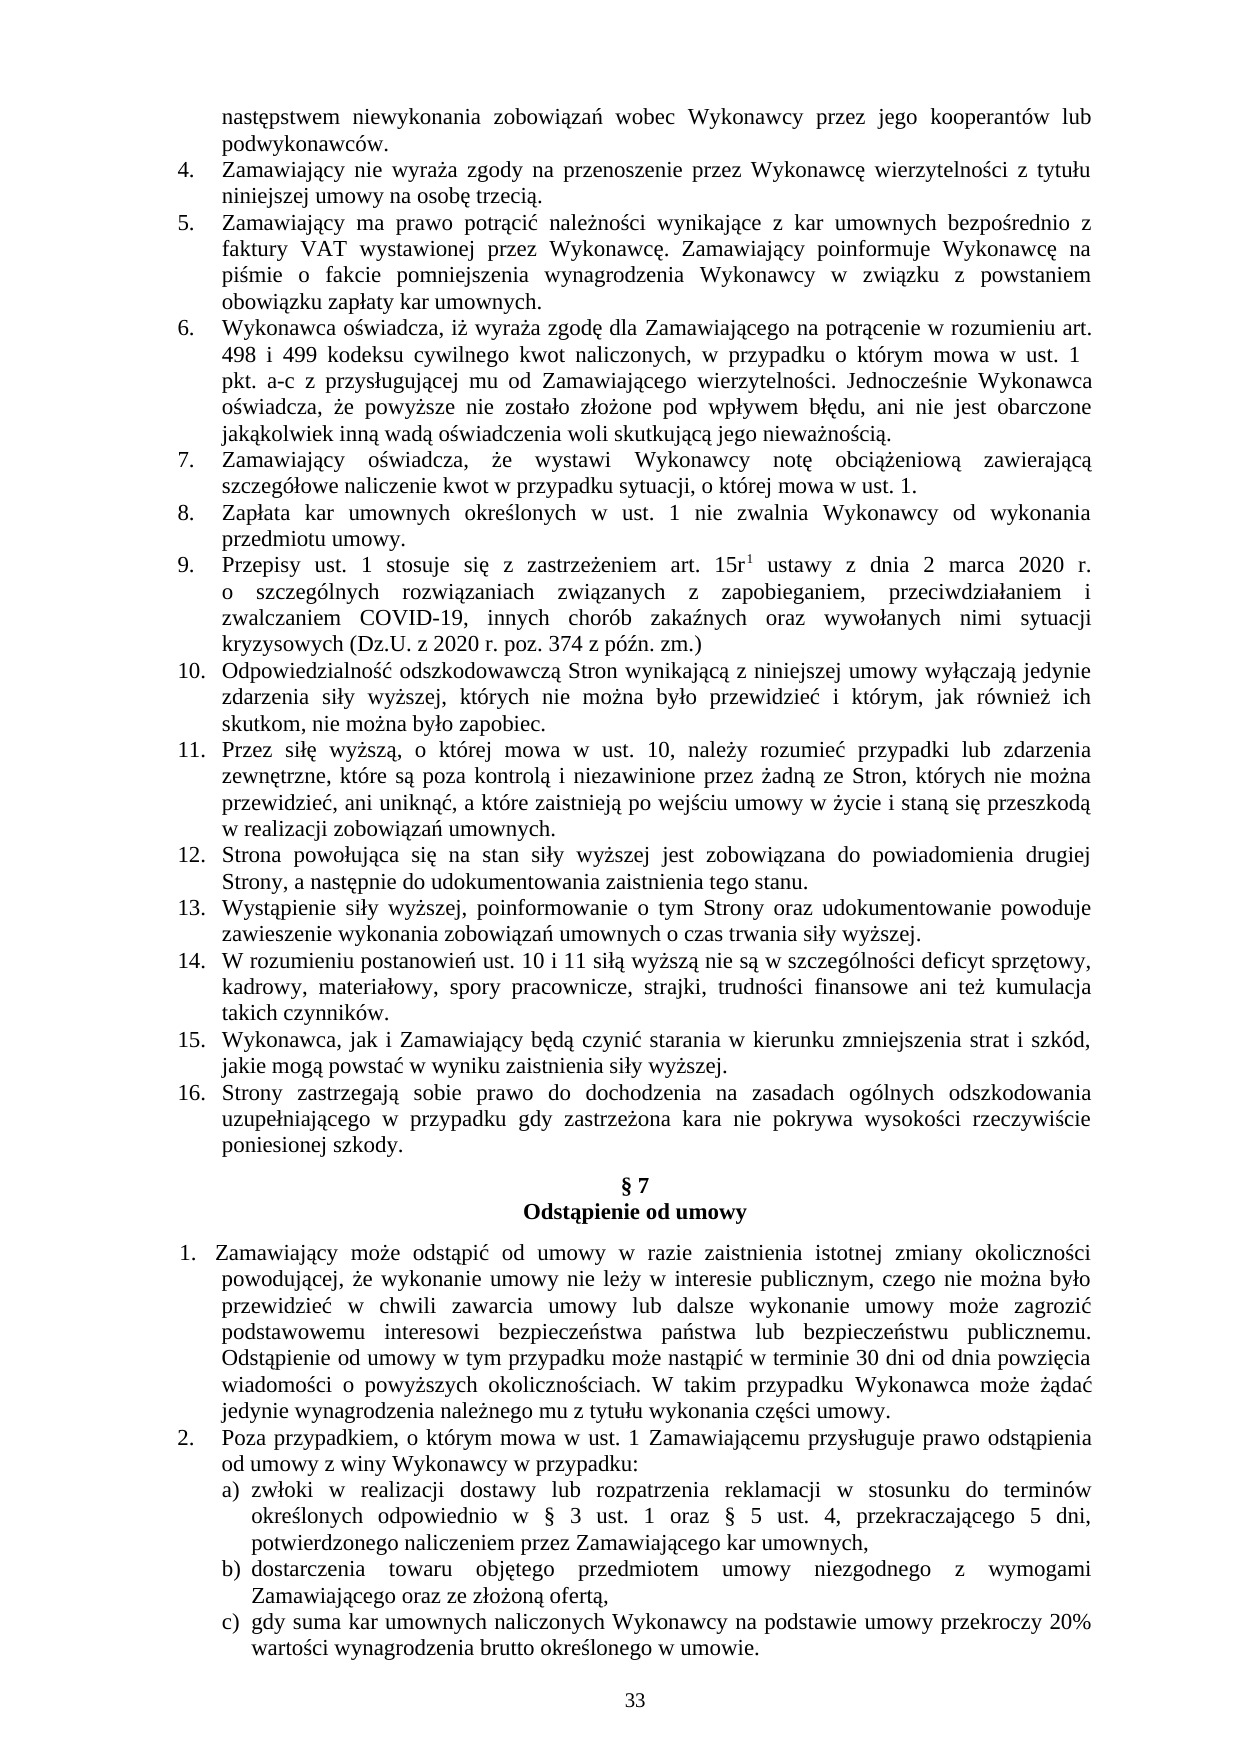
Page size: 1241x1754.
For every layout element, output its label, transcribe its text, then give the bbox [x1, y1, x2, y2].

list Zamawiający ma prawo potrącić należności wynikające z kar umownych bezpośrednio z faktury VAT wystawionej przez Wykonawcę. Zamawiający poinformuje Wykonawcę na piśmie o fakcie pomniejszenia wynagrodzenia Wykonawcy w związku z powstaniem obowiązku zapłaty kar umownych. [177, 209, 1092, 314]
list Zamawiający oświadcza, że wystawi Wykonawcy notę obciążeniową zawierającą szczegółowe naliczenie kwot w przypadku sytuacji, o której mowa w ust. 1. [177, 446, 1092, 499]
list Wykonawca, jak i Zamawiający będą czynić starania w kierunku zmniejszenia strat i szkód, jakie mogą powstać w wyniku zaistnienia siły wyższej. [177, 1026, 1092, 1078]
list Zamawiający może odstąpić od umowy w razie zaistnienia istotnej zmiany okoliczności powodującej, że wykonanie umowy nie leży w interesie publicznym, czego nie można było przewidzieć w chwili zawarcia umowy lub dalsze wykonanie umowy może zagrozić podstawowemu interesowi bezpieczeństwa państwa lub bezpieczeństwu publicznemu. Odstąpienie od umowy w tym przypadku może nastąpić w terminie 30 dni od dnia powzięcia wiadomości o powyższych okolicznościach. W takim przypadku Wykonawca może żądać jedynie wynagrodzenia należnego mu z tytułu wykonania części umowy. [179, 1239, 1092, 1423]
list Przez siłę wyższą, o której mowa w ust. 10, należy rozumieć przypadki lub zdarzenia zewnętrzne, które są poza kontrolą i niezawinione przez żadną ze Stron, których nie można przewidzieć, ani uniknąć, a które zaistnieją po wejściu umowy w życie i staną się przeszkodą w realizacji zobowiązań umownych. [177, 736, 1092, 841]
list zwłoki w realizacji dostawy lub rozpatrzenia reklamacji w stosunku do terminów określonych odpowiednio w § 3 ust. 1 oraz § 5 ust. 4, przekraczającego 5 dni, potwierdzonego naliczeniem przez Zamawiającego kar umownych, [222, 1476, 1092, 1555]
list Odpowiedzialność odszkodowawczą Stron wynikającą z niniejszej umowy wyłączają jedynie zdarzenia siły wyższej, których nie można było przewidzieć i którym, jak również ich skutkom, nie można było zapobiec. [177, 657, 1092, 736]
list Strona powołująca się na stan siły wyższej jest zobowiązana do powiadomienia drugiej Strony, a następnie do udokumentowania zaistnienia tego stanu. [177, 841, 1092, 894]
list Zamawiający nie wyraża zgody na przenoszenie przez Wykonawcę wierzytelności z tytułu niniejszej umowy na osobę trzecią. [177, 156, 1092, 209]
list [177, 103, 1092, 156]
list Przepisy ust. 1 stosuje się z zastrzeżeniem art. 15r1 ustawy z dnia 2 marca 2020 r. o szczególnych rozwiązaniach związanych z zapobieganiem, przeciwdziałaniem i zwalczaniem COVID-19, innych chorób zakaźnych oraz wywołanych nimi sytuacji kryzysowych (Dz.U. z 2020 r. poz. 374 z późn. zm.) [177, 551, 1092, 657]
list Zapłata kar umownych określonych w ust. 1 nie zwalnia Wykonawcy od wykonania przedmiotu umowy. [177, 499, 1092, 551]
list dostarczenia towaru objętego przedmiotem umowy niezgodnego z wymogami Zamawiającego oraz ze złożoną ofertą, [222, 1555, 1092, 1608]
list Wystąpienie siły wyższej, poinformowanie o tym Strony oraz udokumentowanie powoduje zawieszenie wykonania zobowiązań umownych o czas trwania siły wyższej. [177, 894, 1092, 947]
list Wykonawca oświadcza, iż wyraża zgodę dla Zamawiającego na potrącenie w rozumieniu art. 498 i 499 kodeksu cywilnego kwot naliczonych, w przypadku o którym mowa w ust. 1 pkt. a-c z przysługującej mu od Zamawiającego wierzytelności. Jednocześnie Wykonawca oświadcza, że powyższe nie zostało złożone pod wpływem błędu, ani nie jest obarczone jakąkolwiek inną wadą oświadczenia woli skutkującą jego nieważnością. [177, 314, 1092, 446]
text Odstąpienie od umowy [177, 1198, 1092, 1225]
list gdy suma kar umownych naliczonych Wykonawcy na podstawie umowy przekroczy 20% wartości wynagrodzenia brutto określonego w umowie. [222, 1608, 1092, 1661]
list W rozumieniu postanowień ust. 10 i 11 siłą wyższą nie są w szczególności deficyt sprzętowy, kadrowy, materiałowy, spory pracownicze, strajki, trudności finansowe ani też kumulacja takich czynników. [177, 947, 1092, 1026]
text § 7 [177, 1172, 1092, 1198]
list Strony zastrzegają sobie prawo do dochodzenia na zasadach ogólnych odszkodowania uzupełniającego w przypadku gdy zastrzeżona kara nie pokrywa wysokości rzeczywiście poniesionej szkody. [177, 1078, 1092, 1158]
list Poza przypadkiem, o którym mowa w ust. 1 Zamawiającemu przysługuje prawo odstąpienia od umowy z winy Wykonawcy w przypadku: [177, 1423, 1092, 1476]
